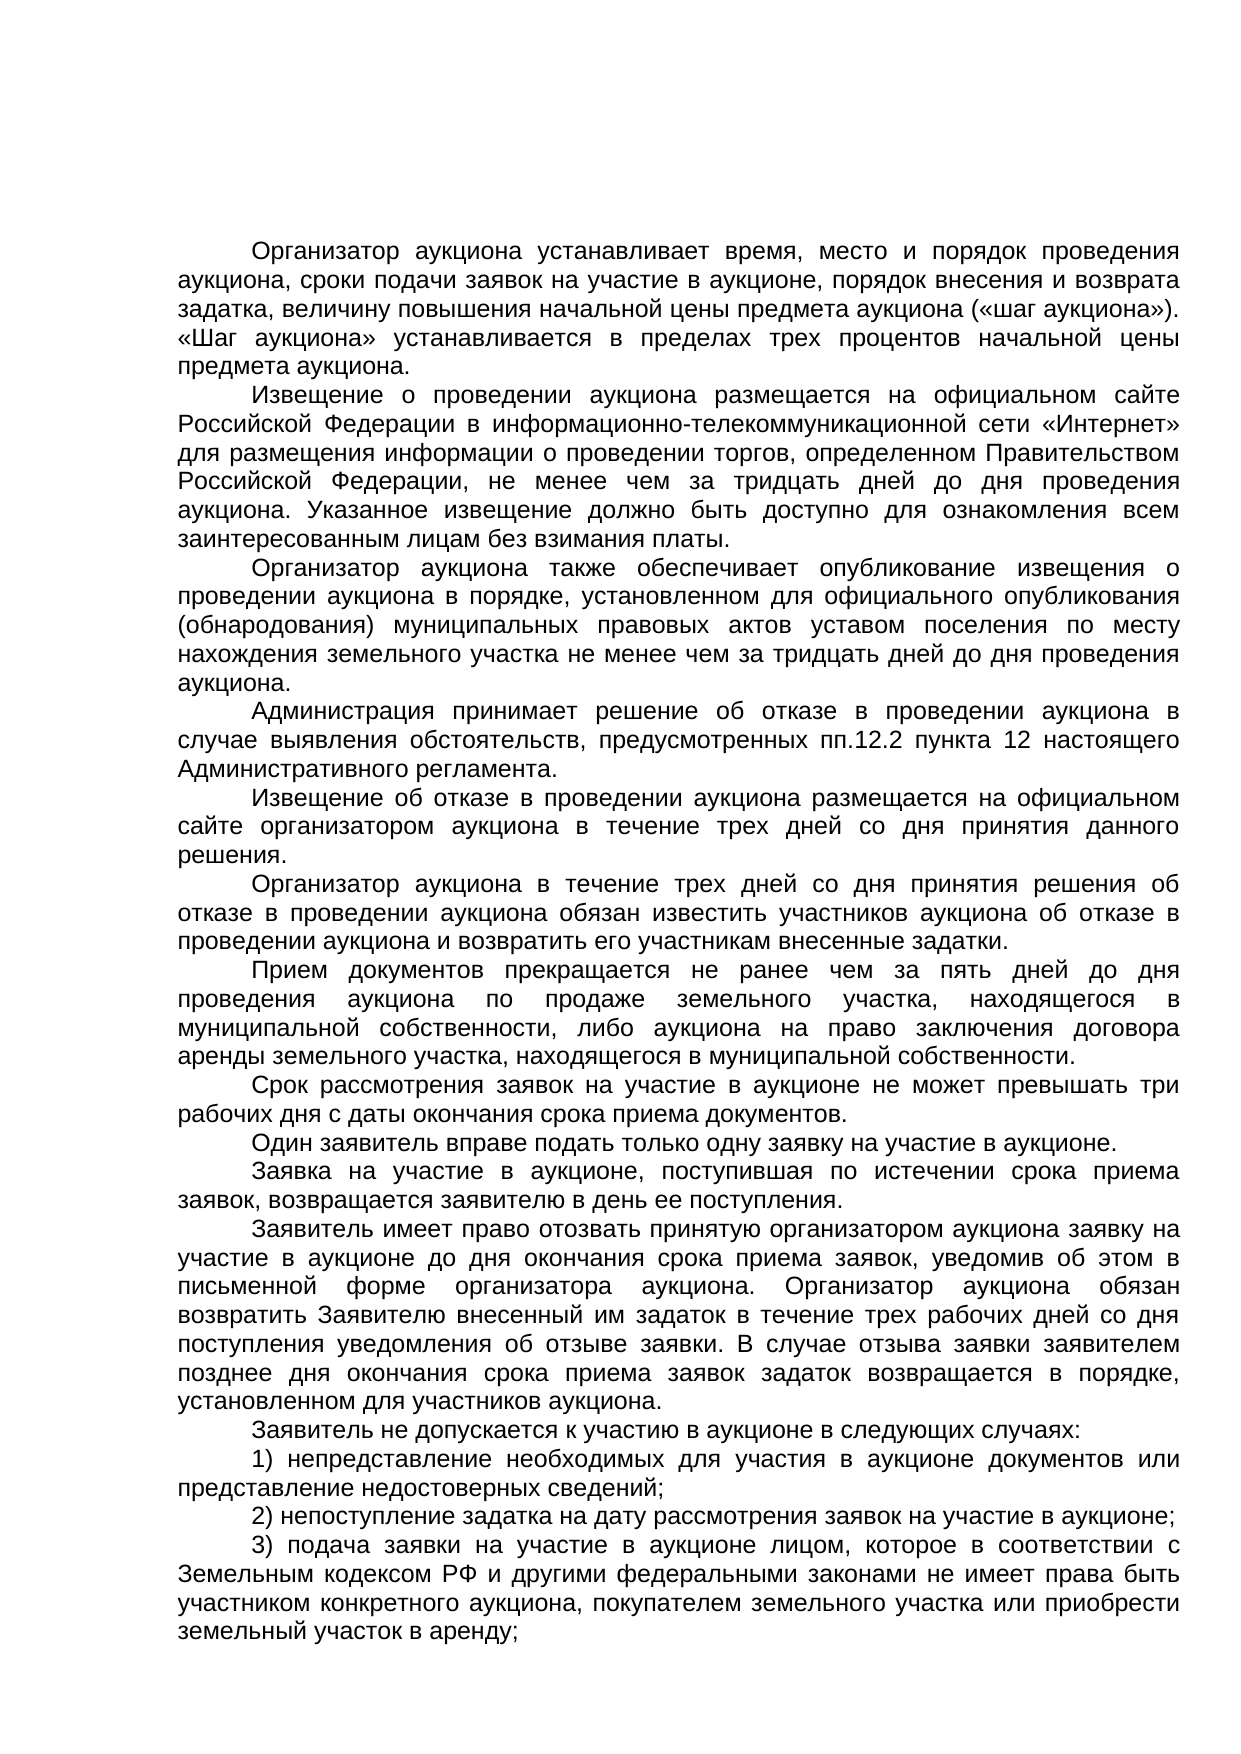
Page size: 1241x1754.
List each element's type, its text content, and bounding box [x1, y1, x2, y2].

text Администрация принимает решение об отказе в проведении аукциона в случае выявления обстоятельств, предусмотренных пп.12.2 пункта 12 настоящего Административного регламента. [177, 696, 1181, 782]
text Заявка на участие в аукционе, поступившая по истечении срока приема заявок, возвращается заявителю в день ее поступления. [177, 1156, 1181, 1214]
text Заявитель не допускается к участию в аукционе в следующих случаях: [177, 1415, 1181, 1444]
text Извещение об отказе в проведении аукциона размещается на официальном сайте организатором аукциона в течение трех дней со дня принятия данного решения. [177, 782, 1181, 869]
text 1) непредставление необходимых для участия в аукционе документов или представление недостоверных сведений; [177, 1444, 1181, 1501]
text Прием документов прекращается не ранее чем за пять дней до дня проведения аукциона по продаже земельного участка, находящегося в муниципальной собственности, либо аукциона на право заключения договора аренды земельного участка, находящегося в муниципальной собственности. [177, 955, 1181, 1070]
text Извещение о проведении аукциона размещается на официальном сайте Российской Федерации в информационно-телекоммуникационной сети «Интернет» для размещения информации о проведении торгов, определенном Правительством Российской Федерации, не менее чем за тридцать дней до дня проведения аукциона. Указанное извещение должно быть доступно для ознакомления всем заинтересованным лицам без взимания платы. [177, 380, 1181, 552]
text Организатор аукциона устанавливает время, место и порядок проведения аукциона, сроки подачи заявок на участие в аукционе, порядок внесения и возврата задатка, величину повышения начальной цены предмета аукциона («шаг аукциона»). «Шаг аукциона» устанавливается в пределах трех процентов начальной цены предмета аукциона. [177, 236, 1181, 380]
text Срок рассмотрения заявок на участие в аукционе не может превышать три рабочих дня с даты окончания срока приема документов. [177, 1070, 1181, 1127]
text Организатор аукциона в течение трех дней со дня принятия решения об отказе в проведении аукциона обязан известить участников аукциона об отказе в проведении аукциона и возвратить его участникам внесенные задатки. [177, 869, 1181, 955]
text 2) непоступление задатка на дату рассмотрения заявок на участие в аукционе; [177, 1501, 1181, 1530]
text 3) подача заявки на участие в аукционе лицом, которое в соответствии с Земельным кодексом РФ и другими федеральными законами не имеет права быть участником конкретного аукциона, покупателем земельного участка или приобрести земельный участок в аренду; [177, 1530, 1181, 1645]
text Организатор аукциона также обеспечивает опубликование извещения о проведении аукциона в порядке, установленном для официального опубликования (обнародования) муниципальных правовых актов уставом поселения по месту нахождения земельного участка не менее чем за тридцать дней до дня проведения аукциона. [177, 552, 1181, 696]
text Один заявитель вправе подать только одну заявку на участие в аукционе. [177, 1127, 1181, 1156]
text Заявитель имеет право отозвать принятую организатором аукциона заявку на участие в аукционе до дня окончания срока приема заявок, уведомив об этом в письменной форме организатора аукциона. Организатор аукциона обязан возвратить Заявителю внесенный им задаток в течение трех рабочих дней со дня поступления уведомления об отзыве заявки. В случае отзыва заявки заявителем позднее дня окончания срока приема заявок задаток возвращается в порядке, установленном для участников аукциона. [177, 1214, 1181, 1415]
